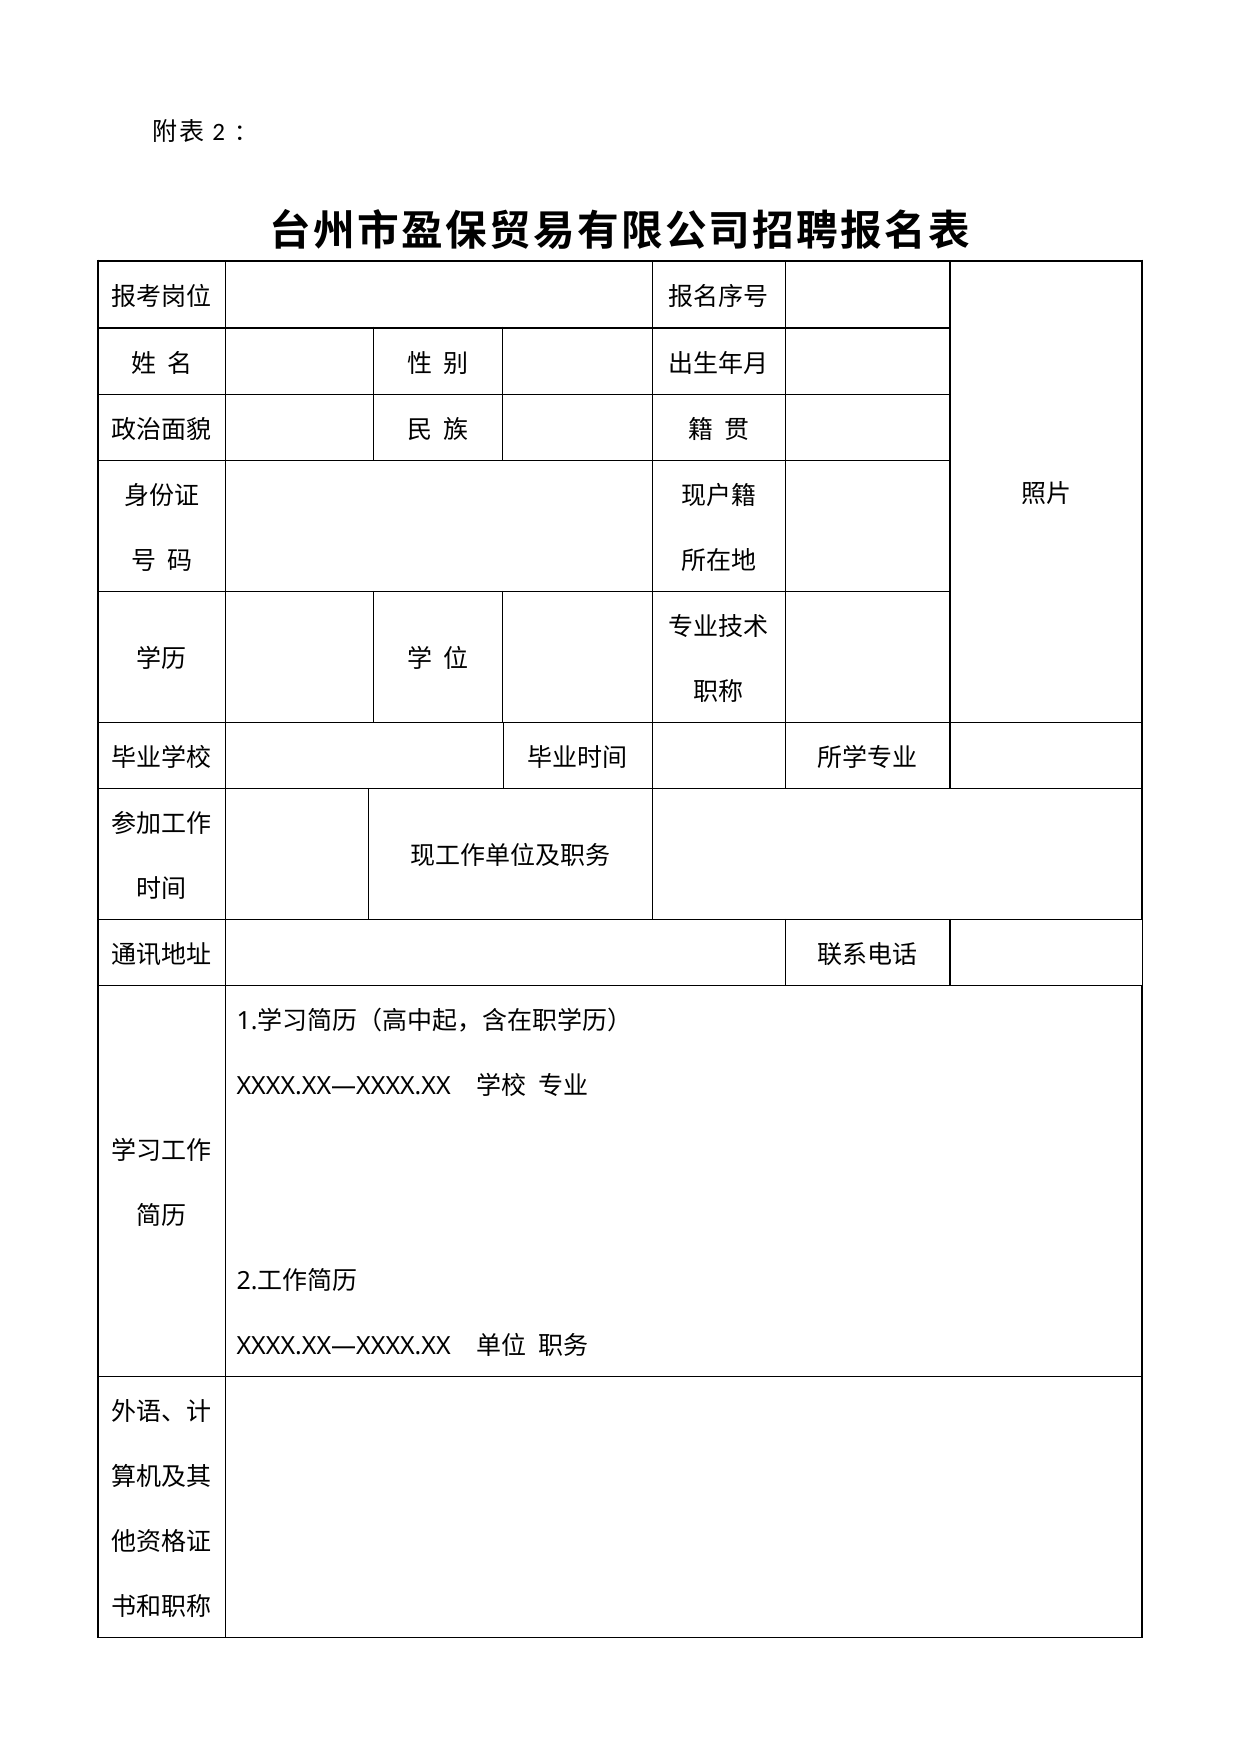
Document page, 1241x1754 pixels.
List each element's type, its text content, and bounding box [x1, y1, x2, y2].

table_cell 所学专业 [786, 723, 949, 788]
table_cell [503, 329, 652, 394]
table_cell [503, 395, 652, 460]
table_cell 参加工作 时间 [99, 789, 225, 919]
table_cell 籍 贯 [653, 395, 785, 460]
table_cell [226, 592, 373, 722]
table_cell 现户籍 所在地 [653, 461, 785, 591]
table_cell 身份证 号 码 [99, 461, 225, 591]
table_header [786, 262, 949, 327]
table_cell 毕业学校 [99, 723, 225, 788]
table_cell [226, 329, 373, 394]
table_header 报考岗位 [99, 262, 225, 327]
text 台州市盈保贸易有限公司招聘报名表 [152, 194, 1088, 259]
table_cell [786, 592, 949, 722]
table_cell 1.学习简历（高中起，含在职学历） XXXX.XX—XXXX.XX 学校 专业 2.工作简历 XXXX.XX—XXXX.XX 单位 职务 [226, 986, 1141, 1376]
table_header [226, 262, 652, 327]
table_cell 通讯地址 [99, 920, 225, 985]
table_cell 民 族 [374, 395, 502, 460]
table_cell 现工作单位及职务 [369, 789, 652, 919]
table_cell 学历 [99, 592, 225, 722]
table_cell [226, 789, 368, 919]
table_header 报名序号 [653, 262, 785, 327]
table_cell [786, 329, 949, 394]
table_cell [226, 920, 785, 985]
table_cell 学 位 [374, 592, 502, 722]
table_cell [503, 592, 652, 722]
table_cell 毕业时间 [504, 723, 652, 788]
table_cell 性 别 [374, 329, 502, 394]
table_cell [951, 723, 1141, 788]
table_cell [99, 1377, 225, 1637]
table_cell 专业技术 职称 [653, 592, 785, 722]
table_cell 姓 名 [99, 329, 225, 394]
table_cell [786, 461, 949, 591]
table_cell [951, 920, 1142, 985]
table_cell [226, 461, 652, 591]
table_cell [226, 395, 373, 460]
table_cell [653, 789, 1141, 919]
table_cell 出生年月 [653, 329, 785, 394]
table_cell [786, 395, 949, 460]
table_cell 联系电话 [786, 920, 949, 985]
table_cell 学习工作简历 [99, 986, 225, 1376]
table_cell [226, 723, 503, 788]
table_cell 政治面貌 [99, 395, 225, 460]
text 附表2 ： [152, 97, 1088, 162]
table_header 照片 [951, 262, 1141, 722]
table_cell [226, 1377, 1141, 1637]
table_cell [653, 723, 785, 788]
